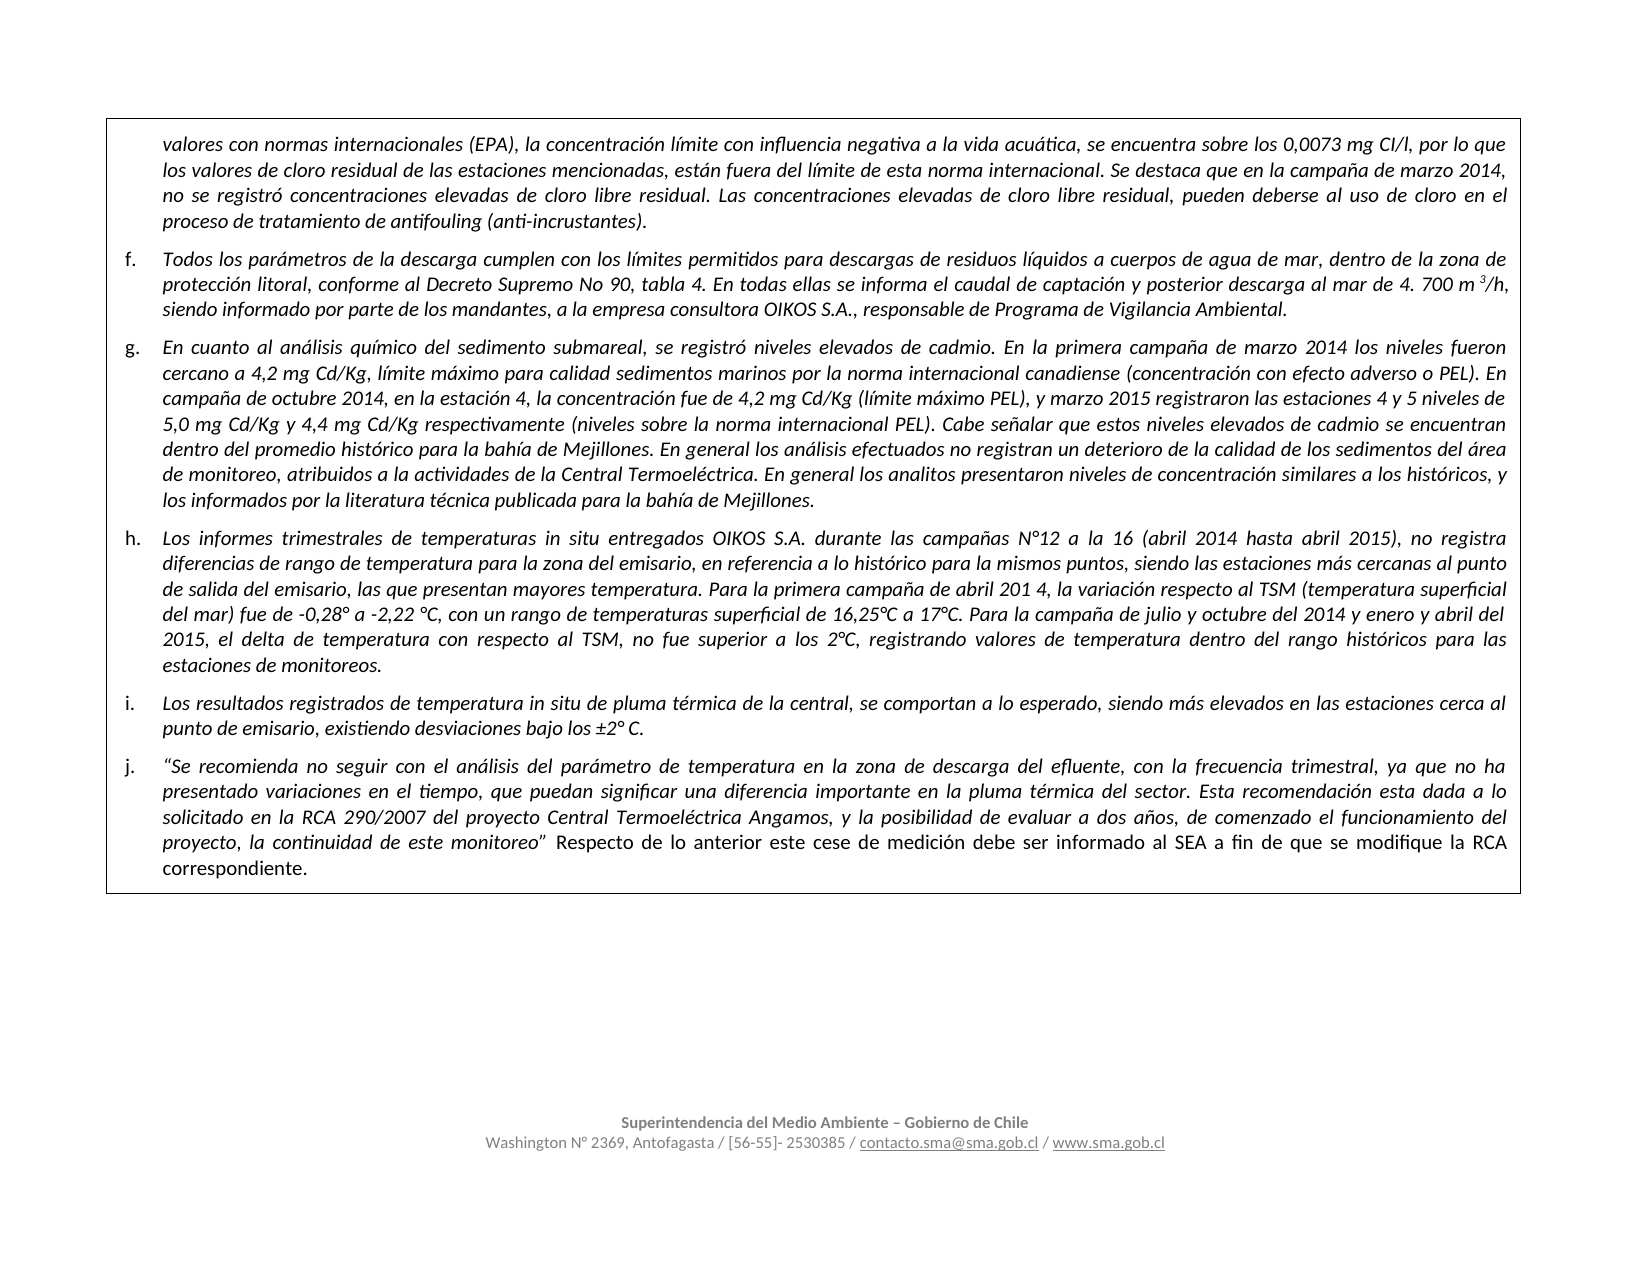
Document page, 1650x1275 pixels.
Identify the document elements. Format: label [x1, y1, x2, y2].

table_cell [107, 119, 1520, 893]
